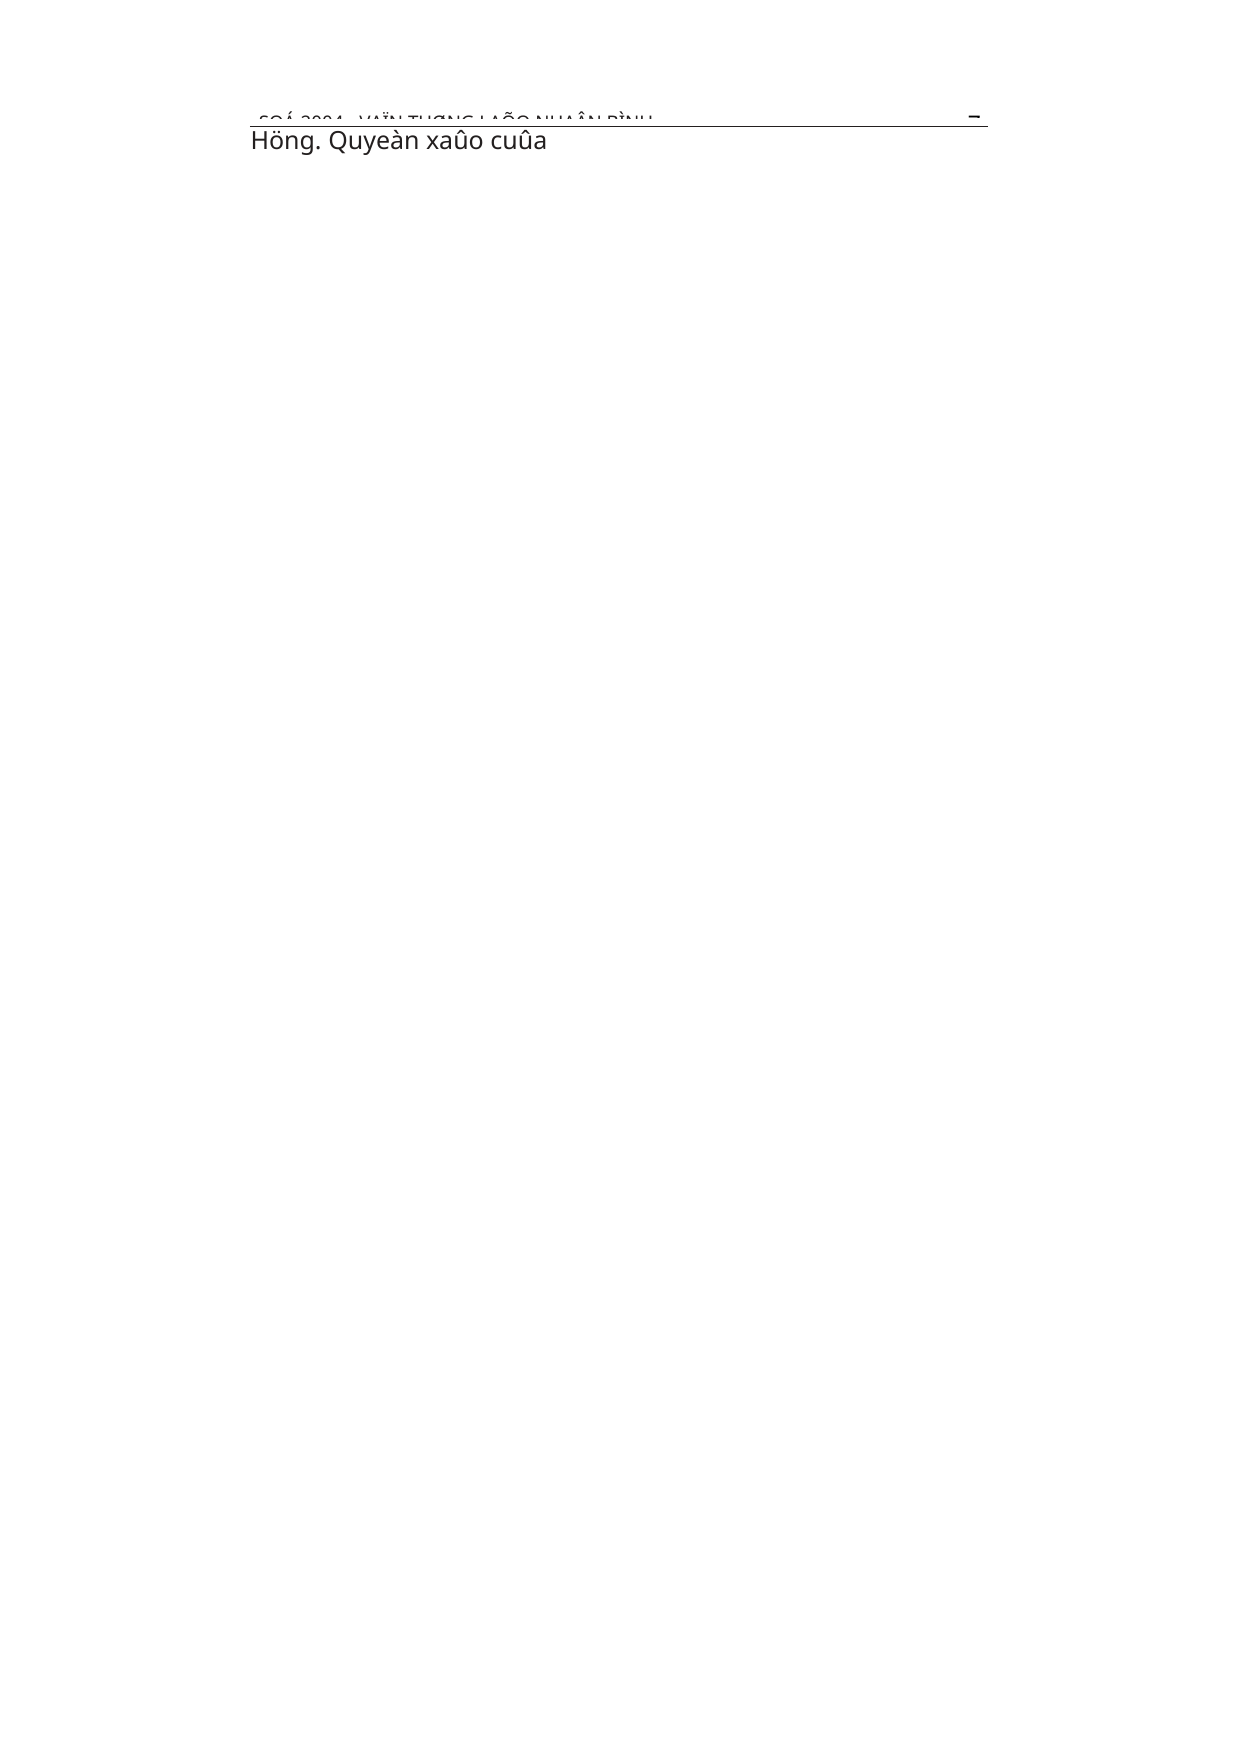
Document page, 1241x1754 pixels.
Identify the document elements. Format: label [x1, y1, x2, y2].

text [250, 125, 990, 156]
